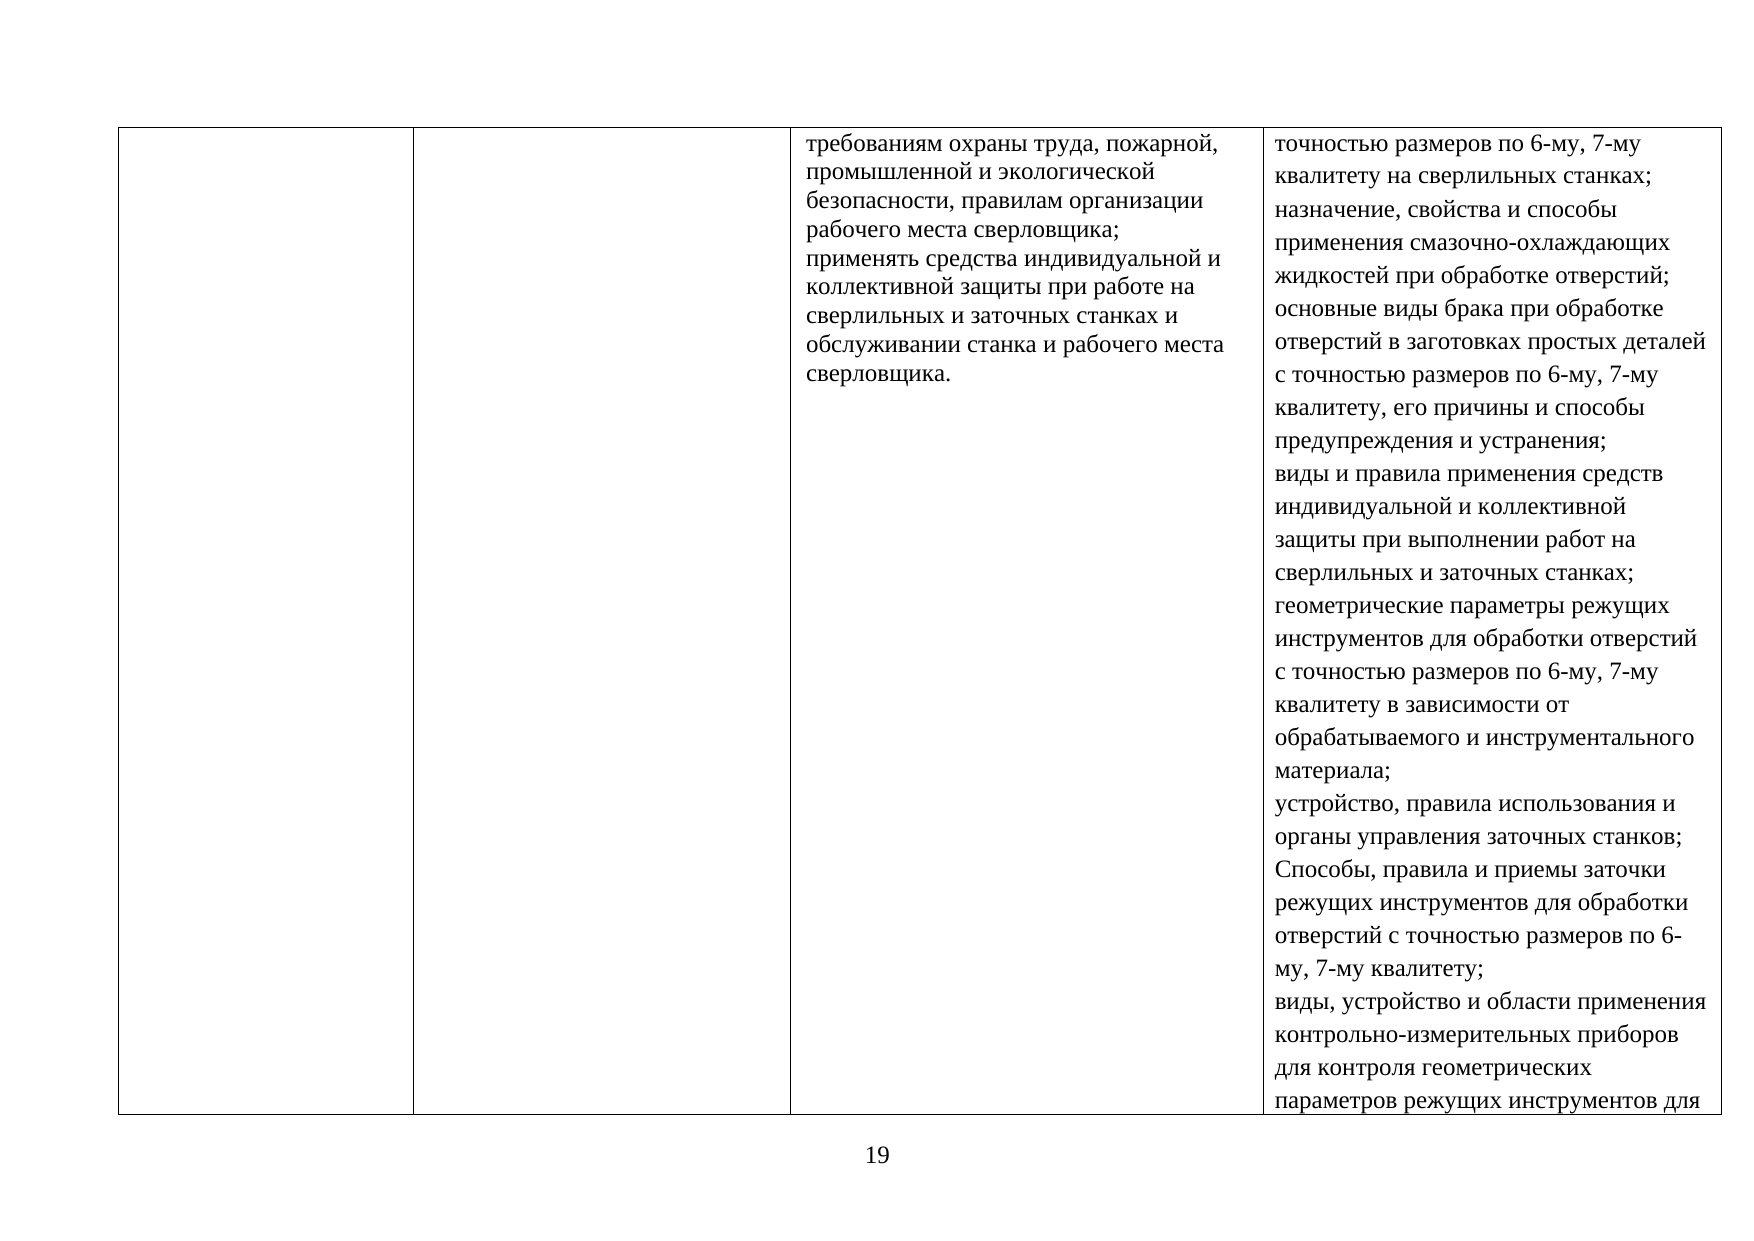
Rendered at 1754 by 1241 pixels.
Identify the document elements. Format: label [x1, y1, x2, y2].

table_cell [791, 128, 1263, 1114]
table_cell [119, 128, 413, 1114]
table_cell [414, 128, 790, 1114]
table_cell [1264, 128, 1721, 1114]
